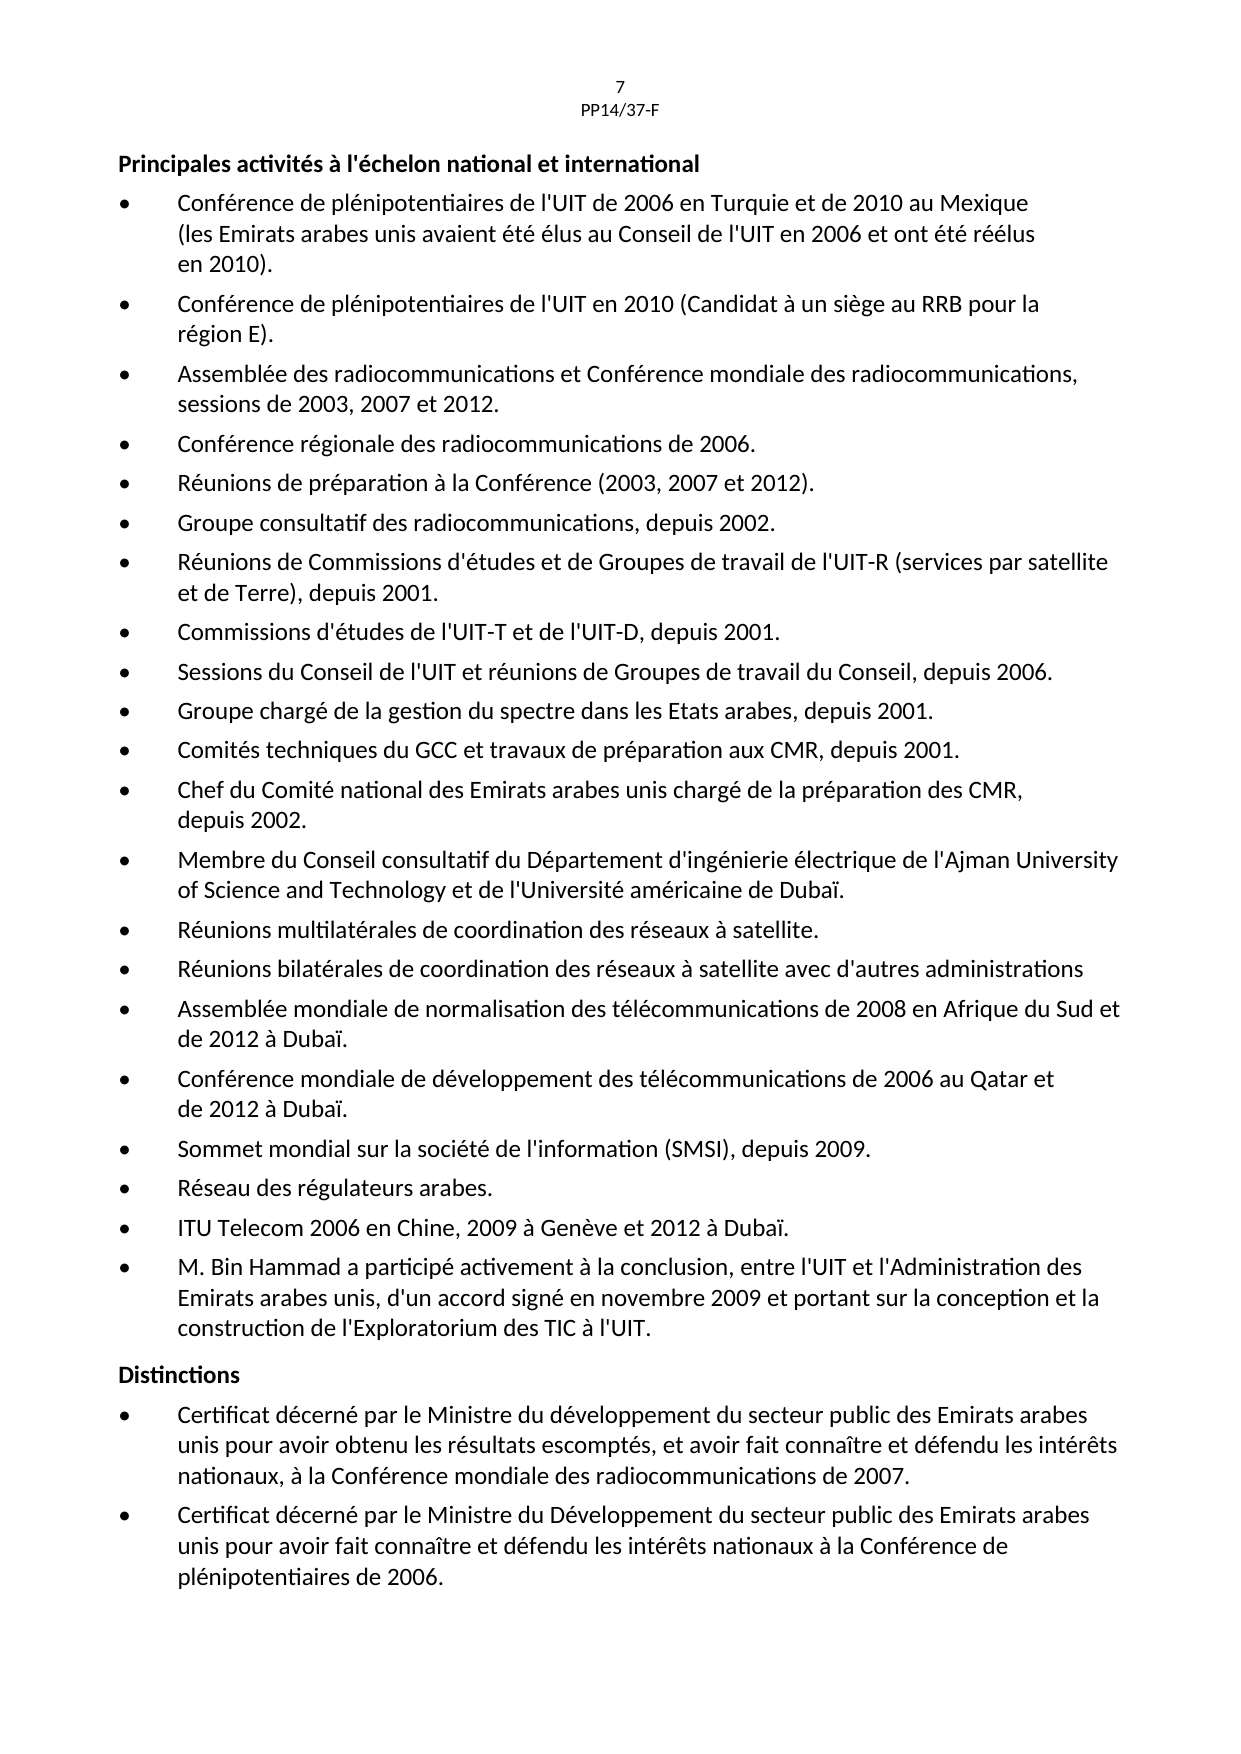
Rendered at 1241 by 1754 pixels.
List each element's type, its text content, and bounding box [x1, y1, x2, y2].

text • Commissions d'études de l'UIT-T et de l'UIT-D, depuis 2001. [118, 616, 1122, 647]
text • Réunions bilatérales de coordination des réseaux à satellite avec d'autres administrations [118, 953, 1122, 984]
text • Assemblée mondiale de normalisation des télécommunications de 2008 en Afrique du Sud et de 2012 à Dubaï. [118, 993, 1122, 1054]
text • Groupe chargé de la gestion du spectre dans les Etats arabes, depuis 2001. [118, 695, 1122, 726]
text • Conférence de plénipotentiaires de l'UIT en 2010 (Candidat à un siège au RRB pour la région E). [118, 288, 1122, 349]
text • Membre du Conseil consultatif du Département d'ingénierie électrique de l'Ajman University of Science and Technology et de l'Université américaine de Dubaï. [118, 844, 1122, 905]
text • Sessions du Conseil de l'UIT et réunions de Groupes de travail du Conseil, depuis 2006. [118, 656, 1122, 686]
text • Chef du Comité national des Emirats arabes unis chargé de la préparation des CMR, depuis 2002. [118, 774, 1122, 835]
text • Réunions de préparation à la Conférence (2003, 2007 et 2012). [118, 467, 1122, 498]
subtitle Distinctions [118, 1360, 1122, 1390]
text • ITU Telecom 2006 en Chine, 2009 à Genève et 2012 à Dubaï. [118, 1212, 1122, 1242]
text • Certificat décerné par le Ministre du développement du secteur public des Emirats arabes unis pour avoir obtenu les résultats escomptés, et avoir fait connaître et défendu les intérêts nationaux, à la Conférence mondiale des radiocommunications de 2007. [118, 1399, 1122, 1491]
text • Groupe consultatif des radiocommunications, depuis 2002. [118, 507, 1122, 537]
text • Assemblée des radiocommunications et Conférence mondiale des radiocommunications, sessions de 2003, 2007 et 2012. [118, 358, 1122, 419]
text • Réunions multilatérales de coordination des réseaux à satellite. [118, 914, 1122, 944]
text • Comités techniques du GCC et travaux de préparation aux CMR, depuis 2001. [118, 734, 1122, 765]
text • Conférence régionale des radiocommunications de 2006. [118, 428, 1122, 458]
text • Certificat décerné par le Ministre du Développement du secteur public des Emirats arabes unis pour avoir fait connaître et défendu les intérêts nationaux à la Conférence de plénipotentiaires de 2006. [118, 1500, 1122, 1591]
subtitle Principales activités à l'échelon national et international [118, 148, 1122, 178]
text • Réseau des régulateurs arabes. [118, 1172, 1122, 1203]
text • Conférence mondiale de développement des télécommunications de 2006 au Qatar et de 2012 à Dubaï. [118, 1063, 1122, 1124]
text • Sommet mondial sur la société de l'information (SMSI), depuis 2009. [118, 1133, 1122, 1163]
text • Conférence de plénipotentiaires de l'UIT de 2006 en Turquie et de 2010 au Mexique (les Emirats arabes unis avaient été élus au Conseil de l'UIT en 2006 et ont été réélus en 2010). [118, 187, 1122, 279]
text • Réunions de Commissions d'études et de Groupes de travail de l'UIT-R (services par satellite et de Terre), depuis 2001. [118, 546, 1122, 607]
text • M. Bin Hammad a participé activement à la conclusion, entre l'UIT et l'Administration des Emirats arabes unis, d'un accord signé en novembre 2009 et portant sur la conception et la construction de l'Exploratorium des TIC à l'UIT. [118, 1251, 1122, 1343]
